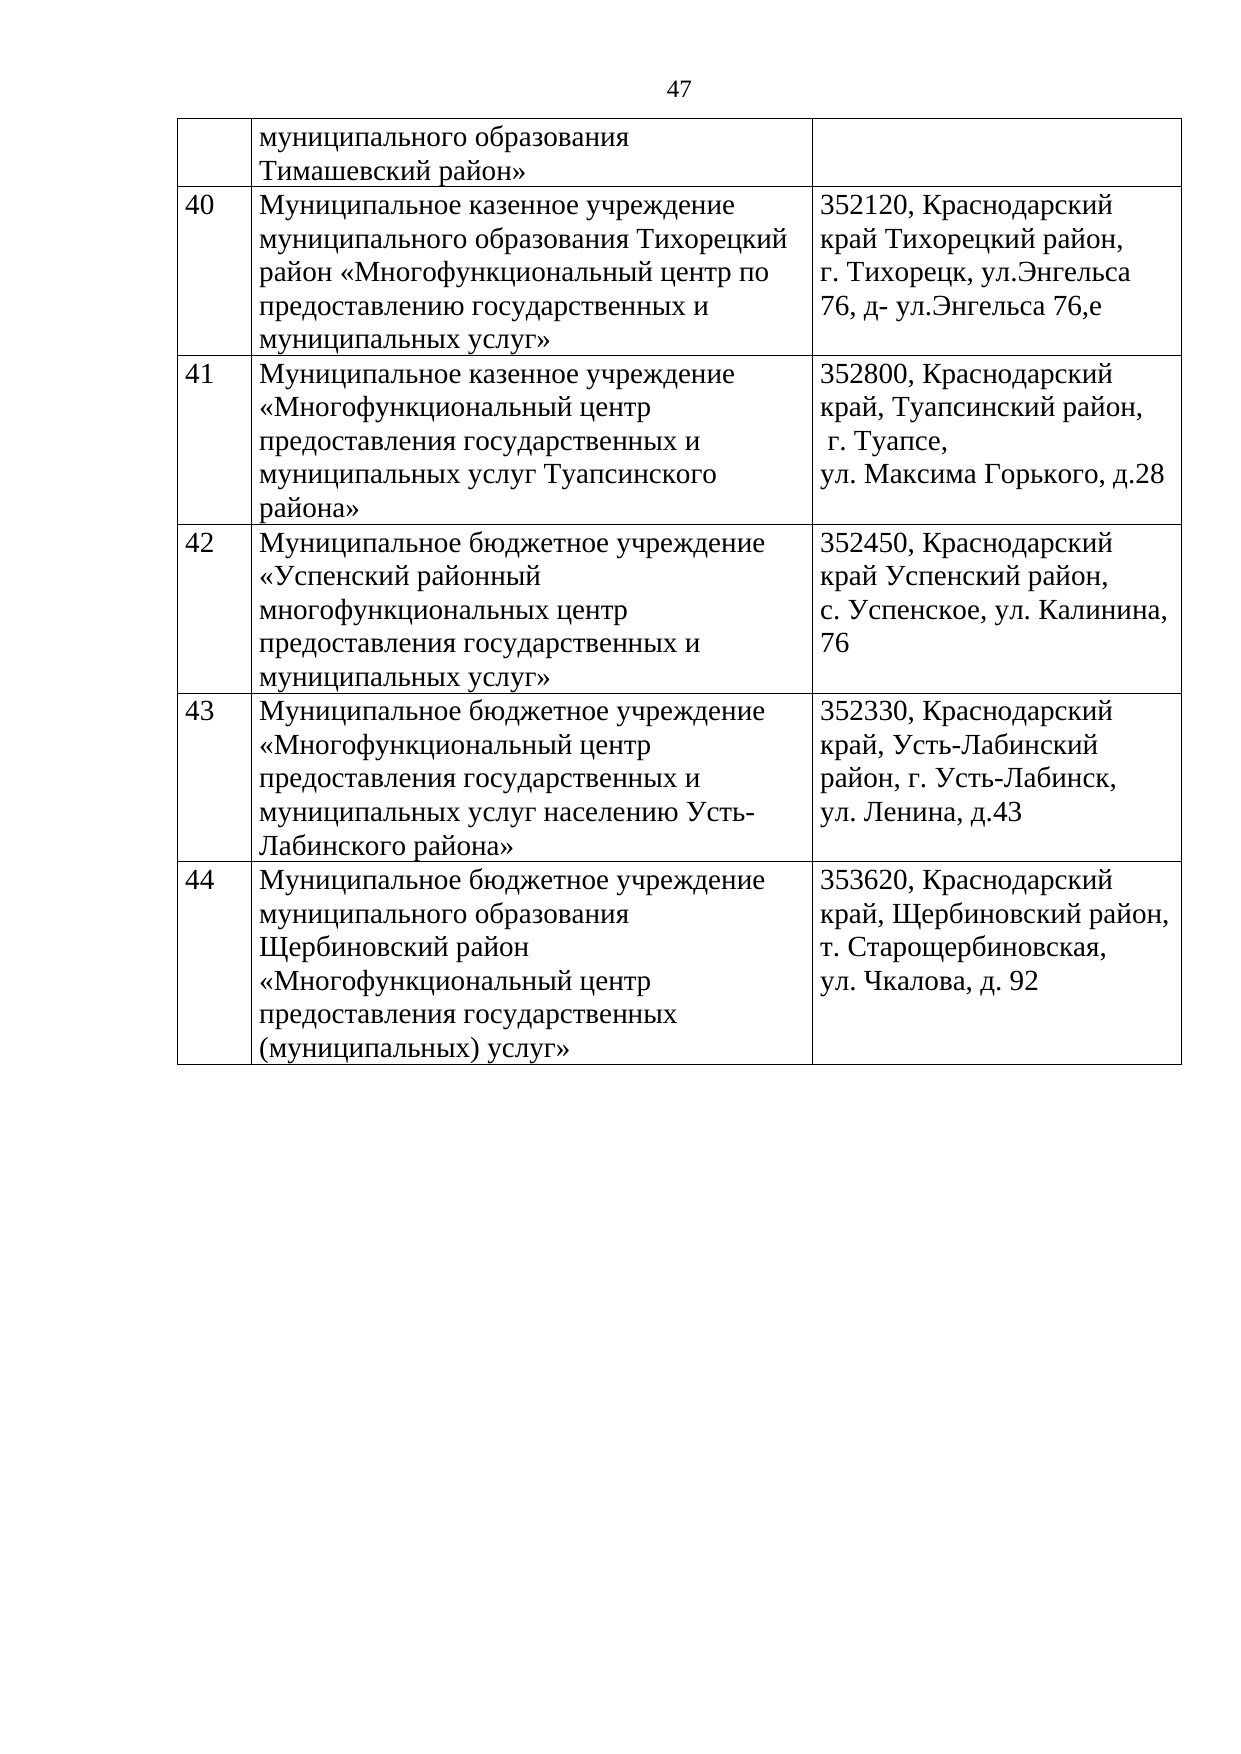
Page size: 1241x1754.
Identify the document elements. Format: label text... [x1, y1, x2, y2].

table_cell Муниципальное казенное учреждение «Многофункциональный центр предоставления государственных и муниципальных услуг Туапсинского района» [252, 356, 812, 524]
table_cell 40 [178, 187, 251, 355]
table_cell 352120, Краснодарский край Тихорецкий район, г. Тихорецк, ул.Энгельса 76, д- ул.Энгельса 76,е [813, 187, 1181, 355]
table_cell 42 [178, 525, 251, 692]
table_cell 43 [178, 694, 251, 861]
table_cell Муниципальное бюджетное учреждение «Успенский районный многофункциональных центр предоставления государственных и муниципальных услуг» [252, 525, 812, 692]
table_cell Муниципальное бюджетное учреждение муниципального образования Щербиновский район «Многофункциональный центр предоставления государственных (муниципальных) услуг» [252, 862, 812, 1063]
table_cell 353620, Краснодарский край, Щербиновский район, т. Старощербиновская, ул. Чкалова, д. 92 [813, 862, 1181, 1063]
table_cell Муниципальное бюджетное учреждение «Многофункциональный центр предоставления государственных и муниципальных услуг населению Усть-Лабинского района» [252, 694, 812, 861]
table_cell Муниципальное казенное учреждение муниципального образования Тихорецкий район «Многофункциональный центр по предоставлению государственных и муниципальных услуг» [252, 187, 812, 355]
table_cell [813, 119, 1181, 186]
table_cell 352330, Краснодарский край, Усть-Лабинский район, г. Усть-Лабинск, ул. Ленина, д.43 [813, 694, 1181, 861]
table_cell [252, 119, 812, 186]
table_cell 352800, Краснодарский край, Туапсинский район, г. Туапсе, ул. Максима Горького, д.28 [813, 356, 1181, 524]
table_cell 44 [178, 862, 251, 1063]
table_cell 352450, Краснодарский край Успенский район, с. Успенское, ул. Калинина, 76 [813, 525, 1181, 692]
table_cell 41 [178, 356, 251, 524]
table_cell 39 [178, 119, 251, 186]
